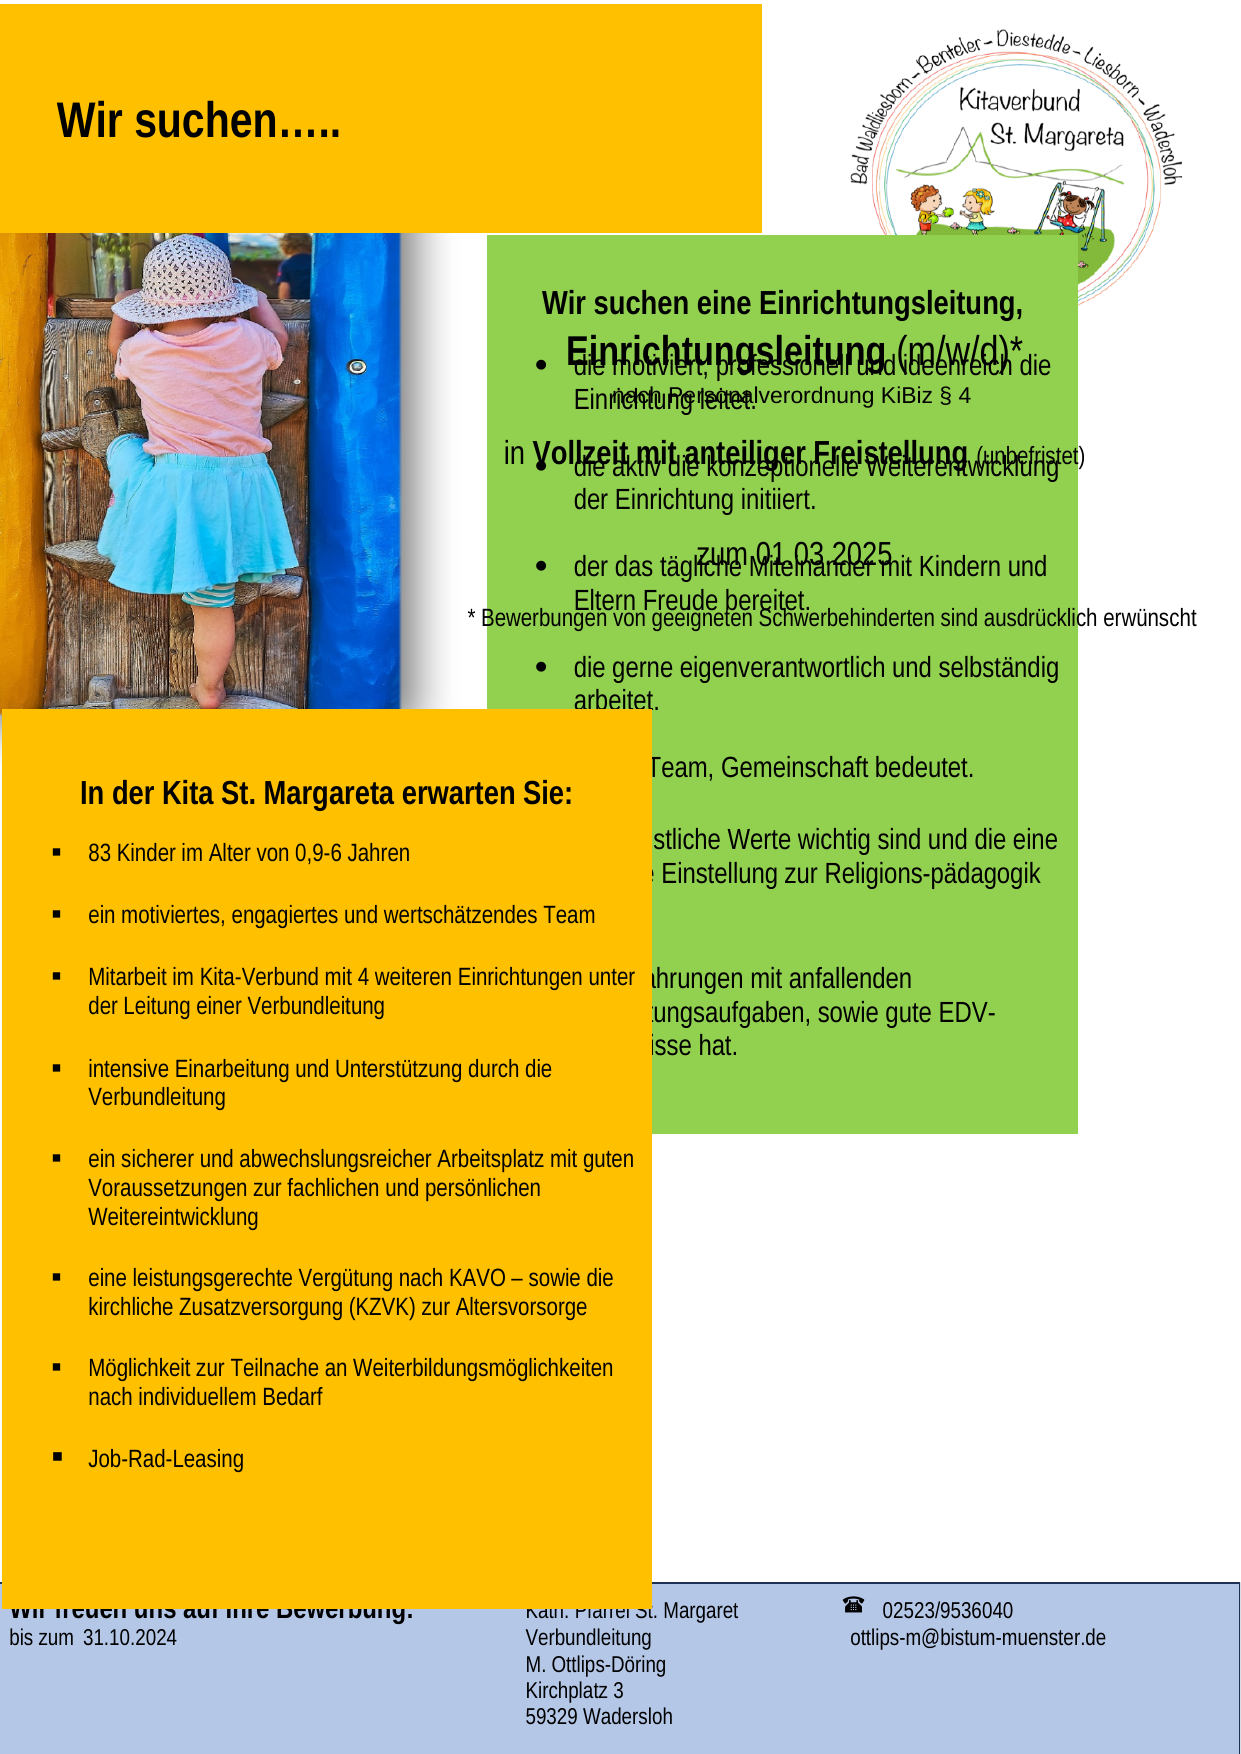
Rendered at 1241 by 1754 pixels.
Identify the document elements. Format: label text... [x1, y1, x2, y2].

table_header Einrichtungsleitung (m/w/d)* nach Personalverordnung KiBiz § 4 in Vollzeit mit anteiliger Freistellung (unbefristet) zum 01.03.2025 * Bewerbungen von geeigneten Schwerbehinderten sind ausdrücklich erwünscht [359, 225, 1230, 686]
table_header Wir suchen….. [0, 4, 762, 233]
picture [0, 233, 399, 713]
picture [840, 1591, 867, 1618]
picture [850, 29, 1183, 225]
table_header In der Kita St. Margareta erwarten Sie: 83 Kinder im Alter von 0,9-6 Jahren ein motiviertes, engagiertes und wertschätzendes Team Mitarbeit im Kita-Verbund mit 4 weiteren Einrichtungen unter der Leitung einer Verbundleitung intensive Einarbeitung und Unterstützung durch die Verbundleitung ein sicherer und abwechslungsreicher Arbeitsplatz mit guten Voraussetzungen zur fachlichen und persönlichen Weitereintwicklung eine leistungsgerechte Vergütung nach KAVO – sowie die kirchliche Zusatzversorgung (KZVK) zur Altersvorsorge Möglichkeit zur Teilnache an Weiterbildungsmöglichkeiten nach individuellem Bedarf Job-Rad-Leasing [2, 709, 652, 1609]
